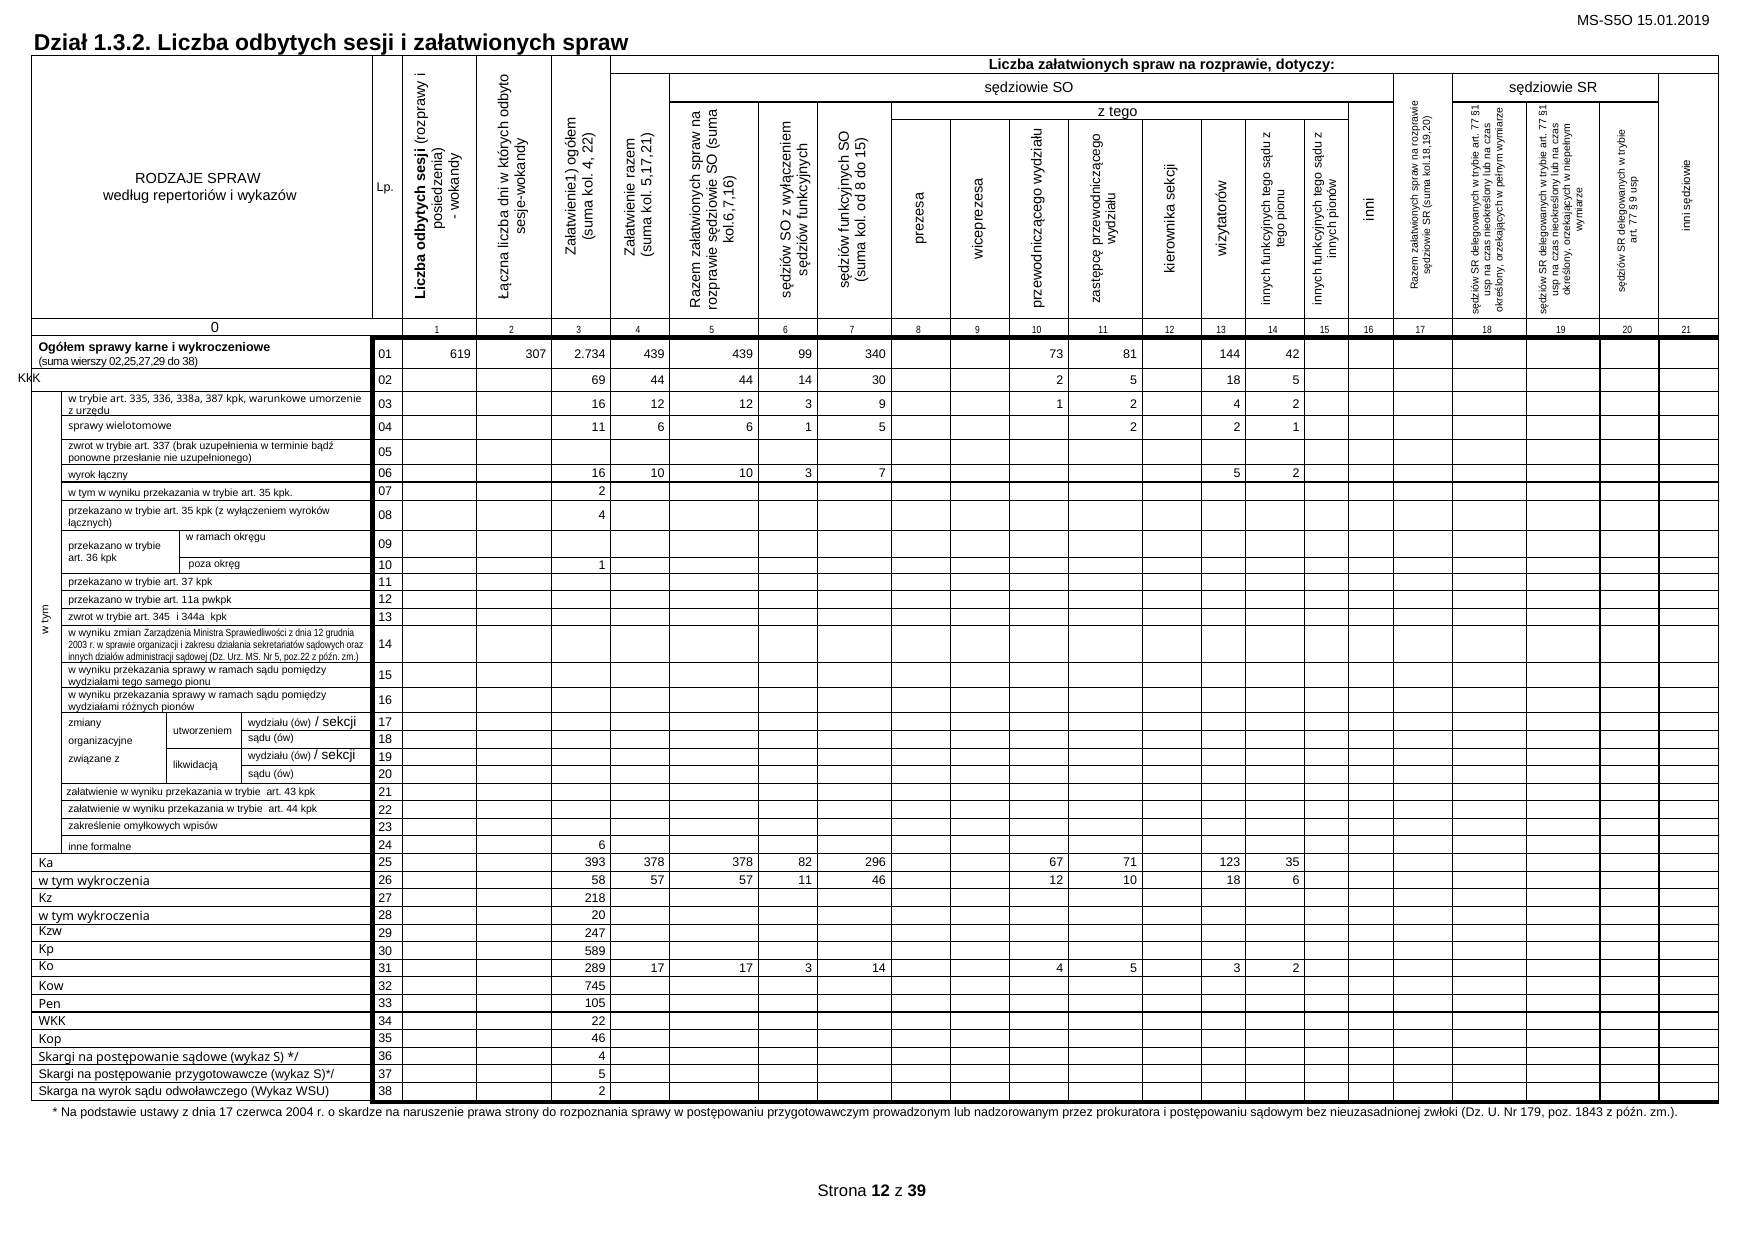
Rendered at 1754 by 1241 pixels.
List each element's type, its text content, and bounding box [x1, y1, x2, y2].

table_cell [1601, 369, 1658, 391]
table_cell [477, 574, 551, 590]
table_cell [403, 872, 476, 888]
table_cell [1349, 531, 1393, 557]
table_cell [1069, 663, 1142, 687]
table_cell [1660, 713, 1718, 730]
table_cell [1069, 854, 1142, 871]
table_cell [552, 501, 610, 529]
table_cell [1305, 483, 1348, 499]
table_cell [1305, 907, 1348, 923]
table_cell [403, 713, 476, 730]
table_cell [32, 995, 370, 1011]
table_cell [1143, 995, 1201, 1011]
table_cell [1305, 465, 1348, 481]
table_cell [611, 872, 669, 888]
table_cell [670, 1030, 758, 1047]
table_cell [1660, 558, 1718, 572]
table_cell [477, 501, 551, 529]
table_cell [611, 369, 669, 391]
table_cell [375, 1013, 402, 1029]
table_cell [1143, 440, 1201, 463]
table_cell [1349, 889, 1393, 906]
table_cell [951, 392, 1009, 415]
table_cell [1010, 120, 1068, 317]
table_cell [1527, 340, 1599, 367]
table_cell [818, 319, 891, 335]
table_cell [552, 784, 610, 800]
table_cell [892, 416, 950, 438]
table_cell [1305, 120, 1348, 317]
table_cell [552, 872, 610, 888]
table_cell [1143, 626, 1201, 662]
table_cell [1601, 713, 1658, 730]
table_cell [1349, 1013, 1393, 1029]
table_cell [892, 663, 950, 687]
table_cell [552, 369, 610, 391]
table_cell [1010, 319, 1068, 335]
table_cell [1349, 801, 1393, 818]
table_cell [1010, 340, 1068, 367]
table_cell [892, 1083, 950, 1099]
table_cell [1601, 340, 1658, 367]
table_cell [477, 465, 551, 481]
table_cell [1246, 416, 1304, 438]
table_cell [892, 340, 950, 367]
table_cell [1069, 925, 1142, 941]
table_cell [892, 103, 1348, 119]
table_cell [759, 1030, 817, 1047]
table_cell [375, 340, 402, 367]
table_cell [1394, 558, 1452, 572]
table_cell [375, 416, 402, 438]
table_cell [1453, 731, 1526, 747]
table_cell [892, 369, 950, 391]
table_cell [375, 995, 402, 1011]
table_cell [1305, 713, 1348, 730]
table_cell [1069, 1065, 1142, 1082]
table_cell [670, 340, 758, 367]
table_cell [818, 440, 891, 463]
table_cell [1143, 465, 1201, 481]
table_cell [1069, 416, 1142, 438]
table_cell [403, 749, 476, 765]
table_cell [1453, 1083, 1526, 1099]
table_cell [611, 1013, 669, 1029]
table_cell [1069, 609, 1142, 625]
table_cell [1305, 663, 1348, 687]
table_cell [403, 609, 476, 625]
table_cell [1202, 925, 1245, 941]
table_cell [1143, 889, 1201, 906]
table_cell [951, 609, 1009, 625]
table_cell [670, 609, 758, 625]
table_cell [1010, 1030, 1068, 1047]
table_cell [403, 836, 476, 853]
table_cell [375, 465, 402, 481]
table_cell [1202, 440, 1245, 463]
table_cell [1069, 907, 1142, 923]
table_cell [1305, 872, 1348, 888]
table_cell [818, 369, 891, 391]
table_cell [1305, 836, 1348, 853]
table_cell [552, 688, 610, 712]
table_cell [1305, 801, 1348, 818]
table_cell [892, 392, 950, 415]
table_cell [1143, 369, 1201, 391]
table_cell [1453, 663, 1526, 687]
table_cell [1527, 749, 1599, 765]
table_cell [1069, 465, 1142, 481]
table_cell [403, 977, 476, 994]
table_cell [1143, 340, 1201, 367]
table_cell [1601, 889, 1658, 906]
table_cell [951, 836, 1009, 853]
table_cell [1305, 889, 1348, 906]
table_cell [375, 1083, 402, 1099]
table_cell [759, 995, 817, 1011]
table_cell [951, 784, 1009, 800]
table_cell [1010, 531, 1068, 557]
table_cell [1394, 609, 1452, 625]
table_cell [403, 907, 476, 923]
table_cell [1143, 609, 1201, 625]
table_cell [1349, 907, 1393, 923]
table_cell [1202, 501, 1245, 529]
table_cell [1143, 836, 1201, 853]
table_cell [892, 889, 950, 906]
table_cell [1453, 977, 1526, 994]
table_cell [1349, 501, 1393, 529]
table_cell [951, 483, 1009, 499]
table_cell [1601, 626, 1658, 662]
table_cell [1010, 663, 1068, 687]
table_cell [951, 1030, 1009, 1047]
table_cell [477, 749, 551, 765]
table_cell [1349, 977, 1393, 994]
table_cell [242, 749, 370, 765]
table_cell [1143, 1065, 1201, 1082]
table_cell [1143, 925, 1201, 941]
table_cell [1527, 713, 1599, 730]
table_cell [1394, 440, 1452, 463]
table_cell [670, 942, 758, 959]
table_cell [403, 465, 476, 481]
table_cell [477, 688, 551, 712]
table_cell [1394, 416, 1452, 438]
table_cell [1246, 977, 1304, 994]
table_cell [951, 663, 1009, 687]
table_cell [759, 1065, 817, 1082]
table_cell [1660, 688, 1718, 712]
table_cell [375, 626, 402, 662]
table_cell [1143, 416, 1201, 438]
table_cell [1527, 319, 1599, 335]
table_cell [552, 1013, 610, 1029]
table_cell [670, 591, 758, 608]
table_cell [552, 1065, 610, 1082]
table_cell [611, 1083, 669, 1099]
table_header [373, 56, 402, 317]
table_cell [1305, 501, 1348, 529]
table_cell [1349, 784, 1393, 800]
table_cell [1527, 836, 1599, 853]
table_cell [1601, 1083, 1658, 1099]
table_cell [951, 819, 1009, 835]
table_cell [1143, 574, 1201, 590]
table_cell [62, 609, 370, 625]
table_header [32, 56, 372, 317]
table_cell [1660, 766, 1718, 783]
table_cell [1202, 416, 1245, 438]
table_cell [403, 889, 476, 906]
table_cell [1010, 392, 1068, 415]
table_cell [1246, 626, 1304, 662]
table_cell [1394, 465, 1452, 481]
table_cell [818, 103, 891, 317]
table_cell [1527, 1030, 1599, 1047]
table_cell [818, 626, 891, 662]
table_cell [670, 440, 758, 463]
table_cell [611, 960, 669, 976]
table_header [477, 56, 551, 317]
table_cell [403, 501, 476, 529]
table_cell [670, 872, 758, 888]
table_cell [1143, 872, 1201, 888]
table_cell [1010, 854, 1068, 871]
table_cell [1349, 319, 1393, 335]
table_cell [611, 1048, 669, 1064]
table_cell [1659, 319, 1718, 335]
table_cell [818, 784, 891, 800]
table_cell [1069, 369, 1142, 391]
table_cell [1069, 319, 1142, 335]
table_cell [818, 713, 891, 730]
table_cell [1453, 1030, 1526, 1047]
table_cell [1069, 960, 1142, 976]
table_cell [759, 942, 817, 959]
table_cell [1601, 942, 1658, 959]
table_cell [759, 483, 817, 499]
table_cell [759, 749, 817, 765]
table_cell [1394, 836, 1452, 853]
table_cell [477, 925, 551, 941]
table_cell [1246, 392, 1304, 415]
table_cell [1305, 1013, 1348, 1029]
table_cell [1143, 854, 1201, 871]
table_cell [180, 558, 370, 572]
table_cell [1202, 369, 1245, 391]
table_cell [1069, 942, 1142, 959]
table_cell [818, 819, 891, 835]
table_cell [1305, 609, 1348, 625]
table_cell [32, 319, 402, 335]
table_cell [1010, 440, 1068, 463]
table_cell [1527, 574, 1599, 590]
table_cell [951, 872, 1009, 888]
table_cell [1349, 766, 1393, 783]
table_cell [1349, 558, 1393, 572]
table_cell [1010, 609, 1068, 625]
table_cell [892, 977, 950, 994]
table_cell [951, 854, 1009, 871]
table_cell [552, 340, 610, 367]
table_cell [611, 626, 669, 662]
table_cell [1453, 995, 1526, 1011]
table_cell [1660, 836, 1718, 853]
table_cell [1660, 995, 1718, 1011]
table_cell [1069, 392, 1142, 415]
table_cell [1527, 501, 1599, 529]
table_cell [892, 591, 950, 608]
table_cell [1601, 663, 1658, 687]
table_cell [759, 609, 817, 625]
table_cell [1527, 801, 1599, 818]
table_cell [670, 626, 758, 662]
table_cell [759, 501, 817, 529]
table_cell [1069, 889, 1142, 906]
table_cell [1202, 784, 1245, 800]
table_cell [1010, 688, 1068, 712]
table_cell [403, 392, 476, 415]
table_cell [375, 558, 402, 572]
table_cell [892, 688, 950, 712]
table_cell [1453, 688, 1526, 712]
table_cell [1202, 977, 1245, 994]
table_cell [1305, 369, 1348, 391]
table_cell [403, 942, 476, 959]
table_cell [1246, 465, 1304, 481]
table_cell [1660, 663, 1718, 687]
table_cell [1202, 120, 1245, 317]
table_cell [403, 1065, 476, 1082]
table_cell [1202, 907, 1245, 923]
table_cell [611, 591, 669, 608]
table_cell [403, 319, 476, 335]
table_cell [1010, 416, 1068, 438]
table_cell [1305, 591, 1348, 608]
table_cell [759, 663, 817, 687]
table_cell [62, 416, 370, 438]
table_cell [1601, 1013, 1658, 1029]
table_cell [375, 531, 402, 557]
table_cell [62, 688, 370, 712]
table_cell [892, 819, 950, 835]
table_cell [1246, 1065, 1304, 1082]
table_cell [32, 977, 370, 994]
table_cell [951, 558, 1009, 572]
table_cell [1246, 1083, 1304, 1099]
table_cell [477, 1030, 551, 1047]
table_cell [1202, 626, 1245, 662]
text * Na podstawie ustawy z dnia 17 czerwca 2004 r. o skardze na naruszenie prawa strony do rozpoznania sprawy w postępowaniu przygotowawczym prowadzonym lub nadzorowanym przez prokuratora i postępowaniu sądowym bez nieuzasadnionej zwłoki (Dz. U. Nr 179, poz. 1843 z późn. zm.). [52, 1104, 1710, 1118]
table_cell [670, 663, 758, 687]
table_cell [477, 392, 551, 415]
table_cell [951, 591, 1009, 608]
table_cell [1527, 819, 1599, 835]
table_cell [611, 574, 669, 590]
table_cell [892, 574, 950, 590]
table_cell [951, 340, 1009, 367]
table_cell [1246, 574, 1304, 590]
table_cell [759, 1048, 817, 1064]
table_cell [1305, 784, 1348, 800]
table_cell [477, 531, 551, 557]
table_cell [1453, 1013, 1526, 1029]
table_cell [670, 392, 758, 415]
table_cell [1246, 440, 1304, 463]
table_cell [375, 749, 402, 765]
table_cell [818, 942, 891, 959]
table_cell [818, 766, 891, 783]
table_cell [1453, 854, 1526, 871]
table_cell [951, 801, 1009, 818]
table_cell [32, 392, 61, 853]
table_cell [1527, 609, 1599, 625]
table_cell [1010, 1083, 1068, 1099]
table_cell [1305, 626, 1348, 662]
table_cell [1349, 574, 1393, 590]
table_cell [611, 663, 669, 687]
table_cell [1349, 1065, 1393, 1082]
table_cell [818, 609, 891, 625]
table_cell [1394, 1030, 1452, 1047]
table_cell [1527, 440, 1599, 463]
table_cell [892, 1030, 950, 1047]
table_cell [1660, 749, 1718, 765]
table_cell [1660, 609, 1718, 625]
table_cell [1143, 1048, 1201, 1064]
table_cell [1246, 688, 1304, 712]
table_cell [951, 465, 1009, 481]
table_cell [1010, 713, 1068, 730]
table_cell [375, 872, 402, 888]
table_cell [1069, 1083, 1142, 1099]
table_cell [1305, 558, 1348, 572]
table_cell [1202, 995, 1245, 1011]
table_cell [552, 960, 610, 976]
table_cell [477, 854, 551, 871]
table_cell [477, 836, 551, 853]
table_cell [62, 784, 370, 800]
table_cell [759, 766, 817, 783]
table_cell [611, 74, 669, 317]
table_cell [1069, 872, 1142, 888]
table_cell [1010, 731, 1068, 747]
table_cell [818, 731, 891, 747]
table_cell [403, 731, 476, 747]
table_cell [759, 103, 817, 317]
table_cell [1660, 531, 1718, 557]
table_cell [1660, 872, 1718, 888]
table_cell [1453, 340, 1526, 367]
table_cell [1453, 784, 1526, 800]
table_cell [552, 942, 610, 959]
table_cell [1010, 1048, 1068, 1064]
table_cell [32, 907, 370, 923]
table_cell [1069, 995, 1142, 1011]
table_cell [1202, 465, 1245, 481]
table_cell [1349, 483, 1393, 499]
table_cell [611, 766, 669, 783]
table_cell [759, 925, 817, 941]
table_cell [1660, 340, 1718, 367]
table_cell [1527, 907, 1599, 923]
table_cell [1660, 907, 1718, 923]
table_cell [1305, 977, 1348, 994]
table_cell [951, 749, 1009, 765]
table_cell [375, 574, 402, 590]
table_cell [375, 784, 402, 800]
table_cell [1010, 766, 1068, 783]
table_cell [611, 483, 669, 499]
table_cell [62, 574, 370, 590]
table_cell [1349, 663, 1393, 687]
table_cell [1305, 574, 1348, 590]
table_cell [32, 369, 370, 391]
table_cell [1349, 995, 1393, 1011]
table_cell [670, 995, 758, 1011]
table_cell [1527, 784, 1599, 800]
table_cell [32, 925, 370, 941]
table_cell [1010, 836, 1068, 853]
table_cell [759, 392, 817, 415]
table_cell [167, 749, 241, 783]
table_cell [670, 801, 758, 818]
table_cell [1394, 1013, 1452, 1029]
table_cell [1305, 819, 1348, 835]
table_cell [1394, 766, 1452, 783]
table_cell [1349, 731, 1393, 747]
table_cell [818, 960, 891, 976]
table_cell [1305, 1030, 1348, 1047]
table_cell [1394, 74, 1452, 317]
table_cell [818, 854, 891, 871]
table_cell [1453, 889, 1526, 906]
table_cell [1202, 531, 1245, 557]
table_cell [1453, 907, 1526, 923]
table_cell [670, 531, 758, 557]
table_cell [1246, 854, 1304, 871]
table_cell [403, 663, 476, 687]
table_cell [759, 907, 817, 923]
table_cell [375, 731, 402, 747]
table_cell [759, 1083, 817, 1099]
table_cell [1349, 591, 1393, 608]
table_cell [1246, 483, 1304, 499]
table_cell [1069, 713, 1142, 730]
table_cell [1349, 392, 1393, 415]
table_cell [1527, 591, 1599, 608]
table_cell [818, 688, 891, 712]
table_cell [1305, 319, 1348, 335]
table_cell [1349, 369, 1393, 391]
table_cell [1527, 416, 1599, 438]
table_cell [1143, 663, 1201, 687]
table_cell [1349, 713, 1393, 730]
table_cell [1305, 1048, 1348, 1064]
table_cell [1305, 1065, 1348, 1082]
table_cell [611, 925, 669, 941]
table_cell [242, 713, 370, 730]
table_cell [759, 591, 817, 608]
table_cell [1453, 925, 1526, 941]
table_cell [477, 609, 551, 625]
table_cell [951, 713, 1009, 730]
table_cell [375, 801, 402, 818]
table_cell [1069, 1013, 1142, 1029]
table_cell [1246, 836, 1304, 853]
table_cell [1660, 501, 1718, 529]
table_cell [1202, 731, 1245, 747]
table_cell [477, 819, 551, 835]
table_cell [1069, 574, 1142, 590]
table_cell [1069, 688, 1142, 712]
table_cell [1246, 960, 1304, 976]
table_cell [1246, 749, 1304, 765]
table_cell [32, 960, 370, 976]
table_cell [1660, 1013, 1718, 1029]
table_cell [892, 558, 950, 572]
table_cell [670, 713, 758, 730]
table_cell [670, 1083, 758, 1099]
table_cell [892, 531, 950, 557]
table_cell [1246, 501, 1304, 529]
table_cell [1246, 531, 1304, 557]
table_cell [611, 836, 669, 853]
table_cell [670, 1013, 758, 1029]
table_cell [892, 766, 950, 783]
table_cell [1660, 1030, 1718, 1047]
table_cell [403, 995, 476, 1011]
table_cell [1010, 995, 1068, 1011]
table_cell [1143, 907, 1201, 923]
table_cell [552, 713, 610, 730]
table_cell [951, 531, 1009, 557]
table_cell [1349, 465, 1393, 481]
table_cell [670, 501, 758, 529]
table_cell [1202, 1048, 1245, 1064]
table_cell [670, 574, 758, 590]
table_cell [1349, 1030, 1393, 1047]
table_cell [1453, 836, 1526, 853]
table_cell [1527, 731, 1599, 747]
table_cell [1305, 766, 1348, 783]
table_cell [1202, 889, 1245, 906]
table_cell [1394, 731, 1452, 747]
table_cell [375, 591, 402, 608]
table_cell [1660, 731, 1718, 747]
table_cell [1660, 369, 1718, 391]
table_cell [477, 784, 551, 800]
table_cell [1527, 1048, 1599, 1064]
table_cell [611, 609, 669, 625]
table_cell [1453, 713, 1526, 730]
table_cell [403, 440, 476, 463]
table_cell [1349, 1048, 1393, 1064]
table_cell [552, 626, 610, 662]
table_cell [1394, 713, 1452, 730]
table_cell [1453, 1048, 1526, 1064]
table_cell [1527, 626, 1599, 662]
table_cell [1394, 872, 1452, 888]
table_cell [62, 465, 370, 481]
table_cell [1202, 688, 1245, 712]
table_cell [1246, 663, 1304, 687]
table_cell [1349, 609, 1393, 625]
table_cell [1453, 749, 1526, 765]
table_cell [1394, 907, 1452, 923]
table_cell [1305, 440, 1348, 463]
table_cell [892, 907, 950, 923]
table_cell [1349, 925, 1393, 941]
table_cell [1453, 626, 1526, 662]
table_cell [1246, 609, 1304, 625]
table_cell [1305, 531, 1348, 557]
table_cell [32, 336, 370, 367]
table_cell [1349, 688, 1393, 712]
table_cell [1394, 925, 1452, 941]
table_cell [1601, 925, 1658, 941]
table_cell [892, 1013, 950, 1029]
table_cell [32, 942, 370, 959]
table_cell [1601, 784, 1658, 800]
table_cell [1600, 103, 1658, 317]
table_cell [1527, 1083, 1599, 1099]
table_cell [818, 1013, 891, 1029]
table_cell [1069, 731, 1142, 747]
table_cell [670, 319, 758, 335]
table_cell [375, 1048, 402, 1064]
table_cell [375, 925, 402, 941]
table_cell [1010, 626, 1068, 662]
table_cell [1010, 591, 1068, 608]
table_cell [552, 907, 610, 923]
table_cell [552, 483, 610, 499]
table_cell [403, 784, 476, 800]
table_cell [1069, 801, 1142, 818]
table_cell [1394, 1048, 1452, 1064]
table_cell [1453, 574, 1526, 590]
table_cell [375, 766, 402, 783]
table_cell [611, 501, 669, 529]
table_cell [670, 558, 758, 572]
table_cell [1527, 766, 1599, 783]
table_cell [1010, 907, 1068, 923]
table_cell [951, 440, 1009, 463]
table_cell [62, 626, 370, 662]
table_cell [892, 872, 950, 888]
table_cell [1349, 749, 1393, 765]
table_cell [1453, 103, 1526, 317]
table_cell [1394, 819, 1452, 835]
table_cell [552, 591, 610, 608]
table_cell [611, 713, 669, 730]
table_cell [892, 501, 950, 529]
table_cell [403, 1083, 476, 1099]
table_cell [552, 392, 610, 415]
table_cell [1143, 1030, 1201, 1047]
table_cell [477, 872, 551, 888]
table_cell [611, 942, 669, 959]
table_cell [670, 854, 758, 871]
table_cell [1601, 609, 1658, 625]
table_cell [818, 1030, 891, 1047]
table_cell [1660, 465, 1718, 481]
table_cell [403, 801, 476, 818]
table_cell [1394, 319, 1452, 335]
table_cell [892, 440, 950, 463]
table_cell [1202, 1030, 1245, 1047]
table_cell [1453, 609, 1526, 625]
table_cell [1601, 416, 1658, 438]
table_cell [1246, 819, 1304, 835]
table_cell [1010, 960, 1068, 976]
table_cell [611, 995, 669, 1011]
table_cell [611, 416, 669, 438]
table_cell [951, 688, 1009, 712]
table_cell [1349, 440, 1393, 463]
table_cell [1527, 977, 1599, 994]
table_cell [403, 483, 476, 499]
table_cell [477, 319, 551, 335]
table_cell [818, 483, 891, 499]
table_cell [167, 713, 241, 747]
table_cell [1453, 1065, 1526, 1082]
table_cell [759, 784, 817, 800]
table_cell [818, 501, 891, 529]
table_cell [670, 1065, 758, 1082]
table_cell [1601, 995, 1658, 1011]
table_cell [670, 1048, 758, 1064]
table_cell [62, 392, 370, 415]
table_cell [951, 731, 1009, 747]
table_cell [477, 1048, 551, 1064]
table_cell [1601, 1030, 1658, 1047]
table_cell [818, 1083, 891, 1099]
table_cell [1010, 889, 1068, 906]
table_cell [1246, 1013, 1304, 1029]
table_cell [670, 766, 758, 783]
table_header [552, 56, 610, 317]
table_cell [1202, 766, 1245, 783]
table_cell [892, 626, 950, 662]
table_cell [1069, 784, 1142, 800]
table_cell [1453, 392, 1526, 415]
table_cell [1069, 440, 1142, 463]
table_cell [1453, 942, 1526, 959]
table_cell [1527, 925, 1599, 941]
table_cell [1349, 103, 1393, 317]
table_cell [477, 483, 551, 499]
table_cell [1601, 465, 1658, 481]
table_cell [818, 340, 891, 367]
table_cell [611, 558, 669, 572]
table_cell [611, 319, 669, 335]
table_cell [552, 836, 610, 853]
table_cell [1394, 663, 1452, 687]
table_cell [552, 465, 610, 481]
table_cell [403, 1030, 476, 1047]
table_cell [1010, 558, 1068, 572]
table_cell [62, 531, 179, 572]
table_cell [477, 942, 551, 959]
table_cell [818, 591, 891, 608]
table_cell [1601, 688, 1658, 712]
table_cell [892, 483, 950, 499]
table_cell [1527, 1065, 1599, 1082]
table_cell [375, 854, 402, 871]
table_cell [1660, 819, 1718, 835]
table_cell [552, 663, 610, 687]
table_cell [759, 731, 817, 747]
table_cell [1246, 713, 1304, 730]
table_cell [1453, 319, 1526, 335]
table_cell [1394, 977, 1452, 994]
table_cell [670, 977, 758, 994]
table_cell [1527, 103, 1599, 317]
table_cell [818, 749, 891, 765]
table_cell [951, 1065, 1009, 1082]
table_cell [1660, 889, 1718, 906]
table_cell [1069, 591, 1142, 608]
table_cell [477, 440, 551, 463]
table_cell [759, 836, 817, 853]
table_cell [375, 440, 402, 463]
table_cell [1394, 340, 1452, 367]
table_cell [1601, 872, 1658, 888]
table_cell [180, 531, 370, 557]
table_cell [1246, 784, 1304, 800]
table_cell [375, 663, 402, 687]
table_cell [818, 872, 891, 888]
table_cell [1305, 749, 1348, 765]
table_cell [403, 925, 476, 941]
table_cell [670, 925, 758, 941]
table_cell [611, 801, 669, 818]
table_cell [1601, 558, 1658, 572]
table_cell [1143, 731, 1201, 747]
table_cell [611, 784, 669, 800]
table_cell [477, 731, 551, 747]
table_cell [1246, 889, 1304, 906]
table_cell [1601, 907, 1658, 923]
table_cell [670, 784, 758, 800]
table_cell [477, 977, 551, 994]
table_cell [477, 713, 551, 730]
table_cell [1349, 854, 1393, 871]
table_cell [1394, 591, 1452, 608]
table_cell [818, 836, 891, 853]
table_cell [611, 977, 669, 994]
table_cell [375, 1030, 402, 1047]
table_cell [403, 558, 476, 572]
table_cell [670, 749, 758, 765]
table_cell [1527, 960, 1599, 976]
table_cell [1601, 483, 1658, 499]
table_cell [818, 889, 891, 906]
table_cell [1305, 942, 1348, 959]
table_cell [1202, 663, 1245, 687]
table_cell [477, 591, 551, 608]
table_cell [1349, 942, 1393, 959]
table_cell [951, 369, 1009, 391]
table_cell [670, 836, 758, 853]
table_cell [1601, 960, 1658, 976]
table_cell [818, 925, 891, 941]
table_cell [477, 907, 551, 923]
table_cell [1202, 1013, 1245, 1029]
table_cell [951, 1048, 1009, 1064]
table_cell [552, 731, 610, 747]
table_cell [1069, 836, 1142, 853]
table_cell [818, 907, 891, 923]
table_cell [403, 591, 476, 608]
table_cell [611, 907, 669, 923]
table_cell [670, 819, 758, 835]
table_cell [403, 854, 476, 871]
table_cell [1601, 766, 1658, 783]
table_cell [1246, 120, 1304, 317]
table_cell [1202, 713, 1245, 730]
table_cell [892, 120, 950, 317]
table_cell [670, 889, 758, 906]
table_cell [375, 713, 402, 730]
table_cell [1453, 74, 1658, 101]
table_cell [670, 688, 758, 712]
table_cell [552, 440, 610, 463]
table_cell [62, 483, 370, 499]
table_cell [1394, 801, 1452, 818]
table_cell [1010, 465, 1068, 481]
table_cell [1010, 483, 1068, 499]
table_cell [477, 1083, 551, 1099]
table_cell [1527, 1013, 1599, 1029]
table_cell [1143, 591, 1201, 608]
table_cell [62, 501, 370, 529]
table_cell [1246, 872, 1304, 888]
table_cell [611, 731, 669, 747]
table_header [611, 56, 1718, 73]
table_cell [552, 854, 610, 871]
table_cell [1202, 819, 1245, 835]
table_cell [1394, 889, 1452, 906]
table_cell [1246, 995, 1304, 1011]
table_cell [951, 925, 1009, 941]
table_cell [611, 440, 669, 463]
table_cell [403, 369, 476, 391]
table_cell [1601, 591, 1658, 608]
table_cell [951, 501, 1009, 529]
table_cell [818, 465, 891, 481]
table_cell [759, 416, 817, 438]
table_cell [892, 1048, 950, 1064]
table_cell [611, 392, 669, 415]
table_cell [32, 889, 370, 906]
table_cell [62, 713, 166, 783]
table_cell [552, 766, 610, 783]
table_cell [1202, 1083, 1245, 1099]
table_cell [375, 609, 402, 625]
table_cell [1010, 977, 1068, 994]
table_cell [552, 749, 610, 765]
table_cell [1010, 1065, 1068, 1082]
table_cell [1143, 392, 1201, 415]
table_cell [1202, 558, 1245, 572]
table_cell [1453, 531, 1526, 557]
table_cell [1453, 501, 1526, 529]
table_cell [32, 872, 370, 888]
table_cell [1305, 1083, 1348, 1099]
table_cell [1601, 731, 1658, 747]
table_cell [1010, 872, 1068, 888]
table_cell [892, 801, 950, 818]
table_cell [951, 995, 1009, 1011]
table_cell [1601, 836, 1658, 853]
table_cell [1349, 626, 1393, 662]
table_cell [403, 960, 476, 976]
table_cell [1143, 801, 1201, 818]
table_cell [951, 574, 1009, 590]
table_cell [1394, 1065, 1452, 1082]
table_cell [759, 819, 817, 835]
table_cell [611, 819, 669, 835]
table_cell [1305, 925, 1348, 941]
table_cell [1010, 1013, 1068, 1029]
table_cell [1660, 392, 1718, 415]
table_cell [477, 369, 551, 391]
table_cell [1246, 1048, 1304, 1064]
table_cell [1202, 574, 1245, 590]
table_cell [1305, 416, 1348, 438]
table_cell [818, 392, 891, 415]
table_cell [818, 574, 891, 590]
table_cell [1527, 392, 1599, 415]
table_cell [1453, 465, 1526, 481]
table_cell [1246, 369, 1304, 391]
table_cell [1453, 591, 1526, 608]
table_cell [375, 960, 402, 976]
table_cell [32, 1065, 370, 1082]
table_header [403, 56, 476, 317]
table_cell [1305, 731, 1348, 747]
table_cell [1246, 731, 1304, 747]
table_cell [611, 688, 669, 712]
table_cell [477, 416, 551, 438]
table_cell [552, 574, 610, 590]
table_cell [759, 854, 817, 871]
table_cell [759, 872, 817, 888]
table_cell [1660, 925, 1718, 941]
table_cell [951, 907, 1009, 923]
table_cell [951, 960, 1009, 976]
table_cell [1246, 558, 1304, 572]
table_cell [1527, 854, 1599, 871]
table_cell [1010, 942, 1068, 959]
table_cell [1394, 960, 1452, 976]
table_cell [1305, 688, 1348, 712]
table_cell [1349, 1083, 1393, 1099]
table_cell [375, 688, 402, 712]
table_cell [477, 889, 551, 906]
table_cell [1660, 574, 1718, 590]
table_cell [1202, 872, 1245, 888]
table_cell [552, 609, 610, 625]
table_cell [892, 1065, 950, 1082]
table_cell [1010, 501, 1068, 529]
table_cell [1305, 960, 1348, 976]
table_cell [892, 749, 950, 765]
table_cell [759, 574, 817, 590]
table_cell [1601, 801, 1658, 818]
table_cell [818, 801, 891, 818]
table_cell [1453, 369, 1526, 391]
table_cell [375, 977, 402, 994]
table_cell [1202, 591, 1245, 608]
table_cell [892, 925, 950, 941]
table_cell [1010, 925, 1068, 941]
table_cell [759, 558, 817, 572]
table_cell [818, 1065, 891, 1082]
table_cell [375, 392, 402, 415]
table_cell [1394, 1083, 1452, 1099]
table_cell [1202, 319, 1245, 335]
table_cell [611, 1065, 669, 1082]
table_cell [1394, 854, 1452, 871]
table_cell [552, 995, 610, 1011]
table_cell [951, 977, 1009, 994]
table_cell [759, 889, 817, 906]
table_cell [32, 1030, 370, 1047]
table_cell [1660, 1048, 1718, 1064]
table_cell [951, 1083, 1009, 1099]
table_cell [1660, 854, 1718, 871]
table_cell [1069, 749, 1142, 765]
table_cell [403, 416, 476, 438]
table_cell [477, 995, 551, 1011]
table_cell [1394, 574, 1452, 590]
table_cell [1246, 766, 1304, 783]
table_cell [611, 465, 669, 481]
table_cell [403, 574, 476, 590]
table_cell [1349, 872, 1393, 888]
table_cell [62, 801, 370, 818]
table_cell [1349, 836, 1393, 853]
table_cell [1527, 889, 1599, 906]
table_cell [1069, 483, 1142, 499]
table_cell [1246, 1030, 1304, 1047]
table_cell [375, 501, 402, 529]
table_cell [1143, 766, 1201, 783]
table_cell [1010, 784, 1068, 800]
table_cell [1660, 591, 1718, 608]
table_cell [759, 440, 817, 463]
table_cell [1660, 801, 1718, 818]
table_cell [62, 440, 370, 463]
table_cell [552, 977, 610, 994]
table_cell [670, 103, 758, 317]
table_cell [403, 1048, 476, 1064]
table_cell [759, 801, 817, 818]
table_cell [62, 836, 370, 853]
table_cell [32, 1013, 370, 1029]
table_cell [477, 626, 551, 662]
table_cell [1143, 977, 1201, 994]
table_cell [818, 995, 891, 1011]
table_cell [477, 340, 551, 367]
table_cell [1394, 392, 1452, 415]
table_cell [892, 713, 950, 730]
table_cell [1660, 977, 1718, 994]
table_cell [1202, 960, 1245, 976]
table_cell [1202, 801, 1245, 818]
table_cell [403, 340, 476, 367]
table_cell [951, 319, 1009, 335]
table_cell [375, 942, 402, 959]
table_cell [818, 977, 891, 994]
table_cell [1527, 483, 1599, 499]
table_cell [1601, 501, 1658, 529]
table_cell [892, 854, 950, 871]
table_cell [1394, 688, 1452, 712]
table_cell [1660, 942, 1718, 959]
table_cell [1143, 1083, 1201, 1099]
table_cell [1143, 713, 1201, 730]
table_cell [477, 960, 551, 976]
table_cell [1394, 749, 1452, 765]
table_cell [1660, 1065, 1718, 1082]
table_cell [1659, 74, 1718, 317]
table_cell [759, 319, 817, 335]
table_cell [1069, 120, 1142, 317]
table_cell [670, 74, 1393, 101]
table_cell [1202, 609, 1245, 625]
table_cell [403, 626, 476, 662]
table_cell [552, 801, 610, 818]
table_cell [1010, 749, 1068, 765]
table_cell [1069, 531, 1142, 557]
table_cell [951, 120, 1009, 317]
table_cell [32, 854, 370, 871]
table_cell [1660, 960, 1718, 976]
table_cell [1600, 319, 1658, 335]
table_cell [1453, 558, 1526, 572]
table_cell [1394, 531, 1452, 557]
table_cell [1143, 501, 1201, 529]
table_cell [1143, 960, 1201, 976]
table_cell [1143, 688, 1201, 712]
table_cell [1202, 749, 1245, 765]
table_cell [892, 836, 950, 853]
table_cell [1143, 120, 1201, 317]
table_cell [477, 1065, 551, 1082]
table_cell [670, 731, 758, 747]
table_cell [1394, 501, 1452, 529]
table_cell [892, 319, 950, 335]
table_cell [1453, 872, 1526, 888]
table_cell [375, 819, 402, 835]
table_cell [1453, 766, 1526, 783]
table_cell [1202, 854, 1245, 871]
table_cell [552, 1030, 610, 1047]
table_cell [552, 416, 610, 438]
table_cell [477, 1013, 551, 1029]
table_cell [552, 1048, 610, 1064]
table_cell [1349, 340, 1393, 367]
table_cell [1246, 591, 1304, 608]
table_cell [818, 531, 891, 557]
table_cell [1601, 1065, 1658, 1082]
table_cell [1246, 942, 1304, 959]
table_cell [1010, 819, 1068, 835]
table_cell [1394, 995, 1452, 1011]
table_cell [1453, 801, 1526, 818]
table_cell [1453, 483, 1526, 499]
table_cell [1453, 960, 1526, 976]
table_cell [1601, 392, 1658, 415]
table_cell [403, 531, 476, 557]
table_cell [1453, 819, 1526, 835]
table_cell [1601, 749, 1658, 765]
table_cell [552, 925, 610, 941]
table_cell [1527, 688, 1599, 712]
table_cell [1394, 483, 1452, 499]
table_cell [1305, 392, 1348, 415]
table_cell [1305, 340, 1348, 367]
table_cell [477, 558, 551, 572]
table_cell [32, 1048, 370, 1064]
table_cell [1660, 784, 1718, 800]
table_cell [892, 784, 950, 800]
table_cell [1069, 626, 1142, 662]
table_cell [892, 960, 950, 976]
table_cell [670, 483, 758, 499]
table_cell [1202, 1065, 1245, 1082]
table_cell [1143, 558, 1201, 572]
text Dział 1.3.2. Liczba odbytych sesji i załatwionych spraw [34, 28, 1710, 55]
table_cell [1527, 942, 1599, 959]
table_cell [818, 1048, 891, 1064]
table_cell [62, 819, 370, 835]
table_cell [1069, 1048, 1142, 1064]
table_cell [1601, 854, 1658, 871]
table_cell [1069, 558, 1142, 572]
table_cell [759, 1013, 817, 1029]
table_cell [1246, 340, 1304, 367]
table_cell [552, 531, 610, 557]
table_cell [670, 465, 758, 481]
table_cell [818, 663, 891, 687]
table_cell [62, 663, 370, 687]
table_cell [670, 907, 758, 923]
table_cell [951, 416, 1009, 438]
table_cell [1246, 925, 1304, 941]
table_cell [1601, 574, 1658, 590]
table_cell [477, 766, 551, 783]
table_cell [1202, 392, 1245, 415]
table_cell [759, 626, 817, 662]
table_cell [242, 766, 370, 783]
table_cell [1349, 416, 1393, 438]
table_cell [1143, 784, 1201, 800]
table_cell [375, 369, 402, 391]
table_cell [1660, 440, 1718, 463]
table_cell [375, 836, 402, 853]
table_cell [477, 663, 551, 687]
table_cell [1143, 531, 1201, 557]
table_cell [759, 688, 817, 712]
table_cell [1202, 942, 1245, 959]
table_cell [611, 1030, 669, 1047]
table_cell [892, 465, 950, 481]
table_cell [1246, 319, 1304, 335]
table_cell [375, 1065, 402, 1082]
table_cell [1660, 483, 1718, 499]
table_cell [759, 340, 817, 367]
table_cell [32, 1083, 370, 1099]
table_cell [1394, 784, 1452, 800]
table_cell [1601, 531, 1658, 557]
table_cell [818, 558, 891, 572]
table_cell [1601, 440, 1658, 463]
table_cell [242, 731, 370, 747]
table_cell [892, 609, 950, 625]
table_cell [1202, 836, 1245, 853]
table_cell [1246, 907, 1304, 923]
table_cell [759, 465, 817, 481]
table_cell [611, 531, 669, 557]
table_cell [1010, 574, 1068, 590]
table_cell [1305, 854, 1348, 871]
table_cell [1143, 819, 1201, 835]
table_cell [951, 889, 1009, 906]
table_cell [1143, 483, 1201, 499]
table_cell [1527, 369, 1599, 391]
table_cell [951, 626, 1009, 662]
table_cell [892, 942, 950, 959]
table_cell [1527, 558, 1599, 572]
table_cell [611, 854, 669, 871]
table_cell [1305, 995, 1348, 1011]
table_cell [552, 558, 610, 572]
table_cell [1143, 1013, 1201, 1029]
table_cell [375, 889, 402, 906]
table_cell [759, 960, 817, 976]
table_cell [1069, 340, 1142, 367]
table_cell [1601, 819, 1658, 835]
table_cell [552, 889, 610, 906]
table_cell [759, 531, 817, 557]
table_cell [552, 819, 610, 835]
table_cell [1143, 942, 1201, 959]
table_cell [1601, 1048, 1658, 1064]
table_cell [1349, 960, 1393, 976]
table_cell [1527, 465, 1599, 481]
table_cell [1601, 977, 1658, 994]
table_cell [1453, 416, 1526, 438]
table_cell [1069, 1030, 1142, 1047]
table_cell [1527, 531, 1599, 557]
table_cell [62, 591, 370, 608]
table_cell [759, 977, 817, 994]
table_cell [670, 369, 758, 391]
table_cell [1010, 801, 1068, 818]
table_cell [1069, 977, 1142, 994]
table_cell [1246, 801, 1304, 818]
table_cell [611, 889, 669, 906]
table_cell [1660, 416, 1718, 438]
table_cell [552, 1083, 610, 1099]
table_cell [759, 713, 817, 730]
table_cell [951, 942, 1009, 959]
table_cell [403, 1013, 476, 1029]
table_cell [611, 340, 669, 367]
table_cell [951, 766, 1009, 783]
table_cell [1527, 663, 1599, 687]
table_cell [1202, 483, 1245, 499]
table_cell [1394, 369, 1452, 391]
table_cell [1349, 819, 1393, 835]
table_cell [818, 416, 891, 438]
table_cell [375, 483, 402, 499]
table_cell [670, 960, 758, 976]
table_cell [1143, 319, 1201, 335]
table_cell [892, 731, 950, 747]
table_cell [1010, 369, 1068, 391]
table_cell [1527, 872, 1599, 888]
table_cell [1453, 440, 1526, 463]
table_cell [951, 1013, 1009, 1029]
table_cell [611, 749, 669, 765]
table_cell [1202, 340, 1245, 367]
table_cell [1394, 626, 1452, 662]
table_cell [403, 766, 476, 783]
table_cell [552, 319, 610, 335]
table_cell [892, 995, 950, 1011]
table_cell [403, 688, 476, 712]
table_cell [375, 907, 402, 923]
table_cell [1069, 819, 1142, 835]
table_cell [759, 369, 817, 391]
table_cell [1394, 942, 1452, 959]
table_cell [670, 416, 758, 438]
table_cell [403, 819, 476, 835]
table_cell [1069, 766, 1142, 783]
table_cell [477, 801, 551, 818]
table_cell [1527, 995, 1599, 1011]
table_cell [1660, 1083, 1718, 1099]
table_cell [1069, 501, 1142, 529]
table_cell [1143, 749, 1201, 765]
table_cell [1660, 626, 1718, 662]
